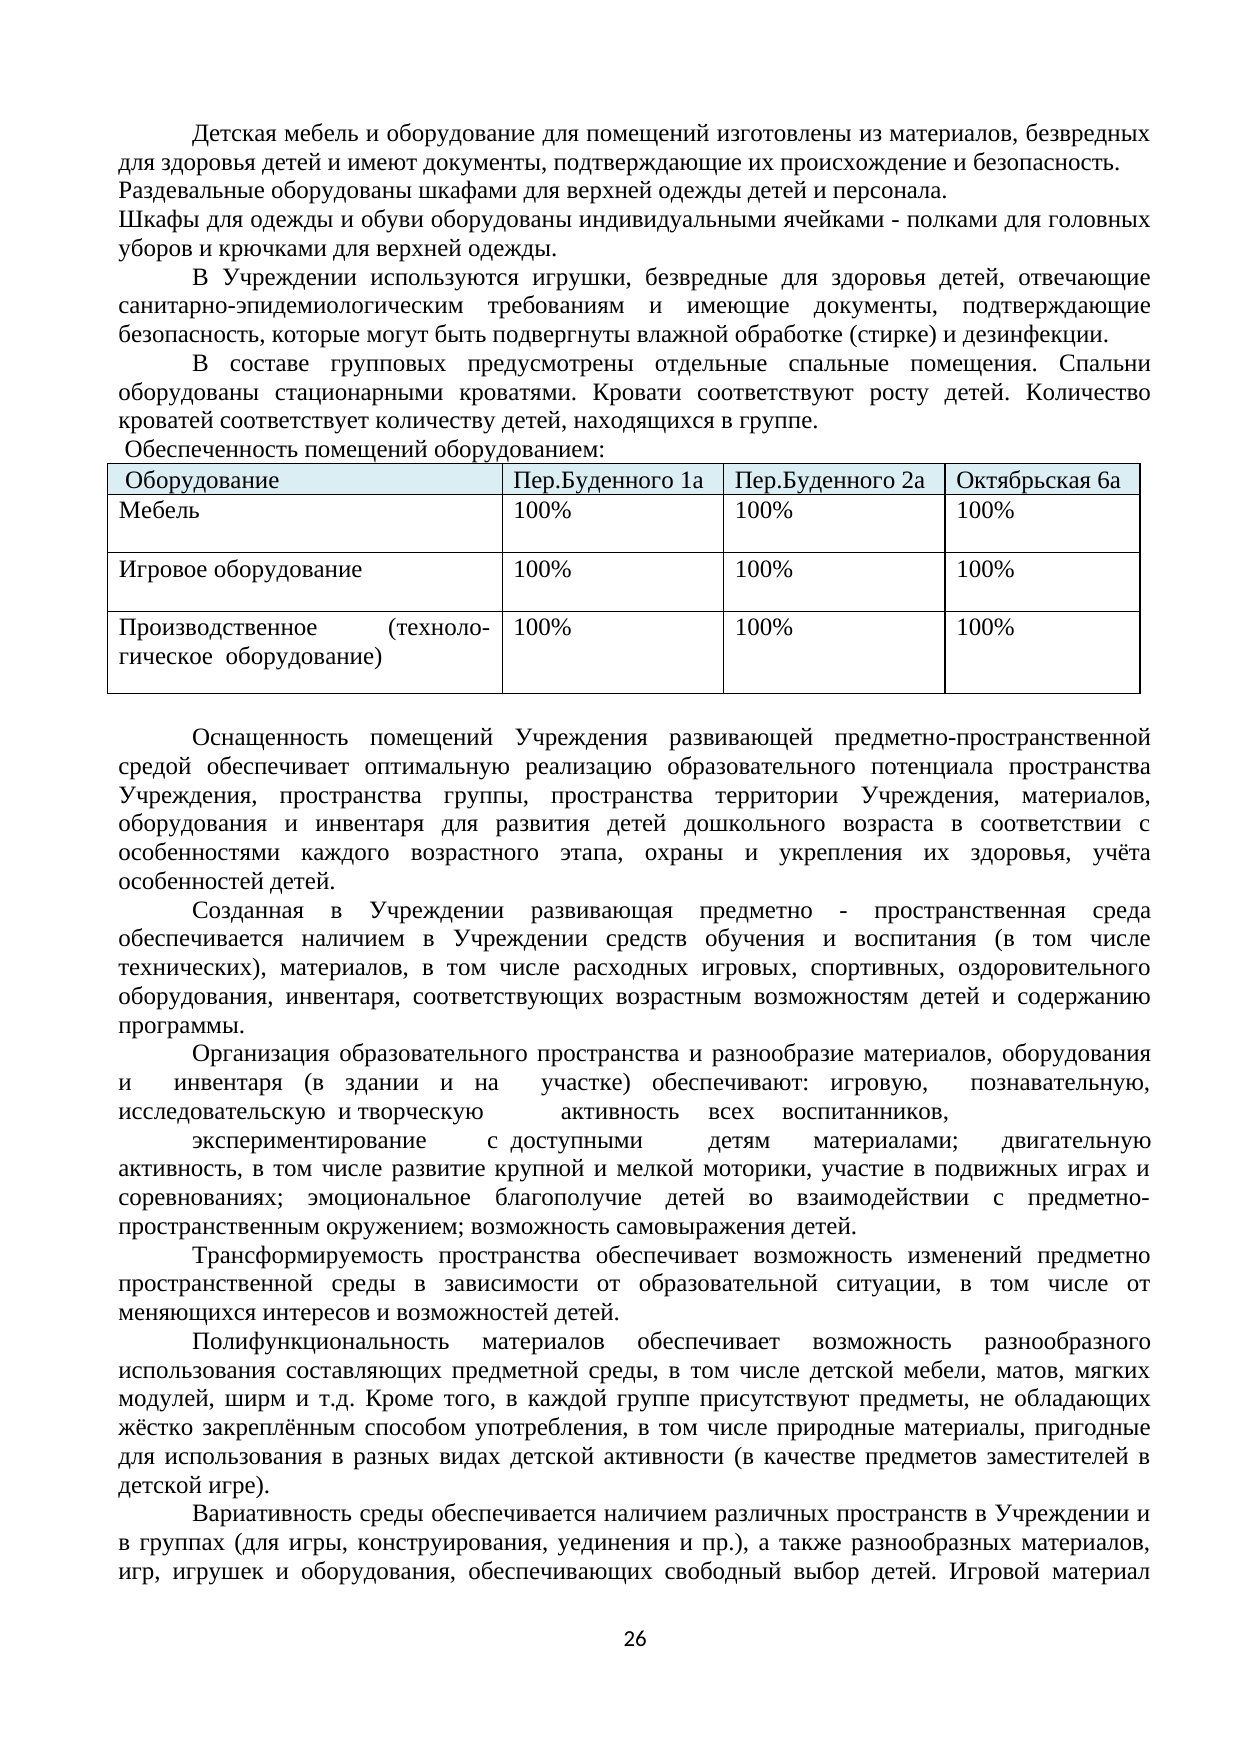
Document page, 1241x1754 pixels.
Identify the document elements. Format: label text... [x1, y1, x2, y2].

table_cell 100% [946, 495, 1139, 552]
table_cell 100% [946, 612, 1139, 693]
table_cell 100% [724, 612, 944, 693]
table_cell Производственное (техноло-гическое оборудование) [108, 612, 502, 693]
table_cell Игровое оборудование [108, 553, 502, 611]
text Детская мебель и оборудование для помещений изготовлены из материалов, безвредных для здоровья детей и имеют документы, подтверждающие их происхождение и безопасность. [118, 118, 1152, 176]
text Созданная в Учреждении развивающая предметно - пространственная среда обеспечивается наличием в Учреждении средств обучения и воспитания (в том числе технических), материалов, в том числе расходных игровых, спортивных, оздоровительного оборудования, инвентаря, соответствующих возрастным возможностям детей и содержанию программы. [118, 895, 1152, 1038]
text Организация образовательного пространства и разнообразие материалов, оборудования и инвентаря (в здании и на участке) обеспечивают: игровую, познавательную, исследовательскую и творческую активность всех воспитанников, экспериментирование с доступными детям материалами; двигательную активность, в том числе развитие крупной и мелкой моторики, участие в подвижных играх и соревнованиях; эмоциональное благополучие детей во взаимодействии с предметно-пространственным окружением; возможность самовыражения детей. [118, 1038, 1152, 1240]
text В Учреждении используются игрушки, безвредные для здоровья детей, отвечающие санитарно-эпидемиологическим требованиям и имеющие документы, подтверждающие безопасность, которые могут быть подвергнуты влажной обработке (стирке) и дезинфекции. [118, 262, 1152, 348]
text Трансформируемость пространства обеспечивает возможность изменений предметно пространственной среды в зависимости от образовательной ситуации, в том числе от меняющихся интересов и возможностей детей. [118, 1240, 1152, 1326]
text В составе групповых предусмотрены отдельные спальные помещения. Спальни оборудованы стационарными кроватями. Кровати соответствуют росту детей. Количество кроватей соответствует количеству детей, находящихся в группе. [118, 348, 1152, 434]
table_header Октябрьская 6а [946, 464, 1139, 494]
table_cell 100% [503, 495, 723, 552]
table_header Пер.Буденного 1а [503, 464, 723, 494]
text Раздевальные оборудованы шкафами для верхней одежды детей и персонала. [118, 176, 1152, 204]
table_cell 100% [503, 553, 723, 611]
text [118, 1498, 1152, 1585]
table_header Оборудование [108, 464, 502, 494]
text Полифункциональность материалов обеспечивает возможность разнообразного использования составляющих предметной среды, в том числе детской мебели, матов, мягких модулей, ширм и т.д. Кроме того, в каждой группе присутствуют предметы, не обладающих жёстко закреплённым способом употребления, в том числе природные материалы, пригодные для использования в разных видах детской активности (в качестве предметов заместителей в детской игре). [118, 1326, 1152, 1498]
table_header Пер.Буденного 2а [724, 464, 944, 494]
text Оснащенность помещений Учреждения развивающей предметно-пространственной средой обеспечивает оптимальную реализацию образовательного потенциала пространства Учреждения, пространства группы, пространства территории Учреждения, материалов, оборудования и инвентаря для развития детей дошкольного возраста в соответствии с особенностями каждого возрастного этапа, охраны и укрепления их здоровья, учёта особенностей детей. [118, 722, 1152, 895]
text Шкафы для одежды и обуви оборудованы индивидуальными ячейками - полками для головных уборов и крючками для верхней одежды. [118, 204, 1152, 262]
table_cell Мебель [108, 495, 502, 552]
table_cell 100% [946, 553, 1139, 611]
table_cell 100% [724, 553, 944, 611]
text Обеспеченность помещений оборудованием: [118, 434, 1152, 463]
table_cell 100% [724, 495, 944, 552]
table_cell 100% [503, 612, 723, 693]
